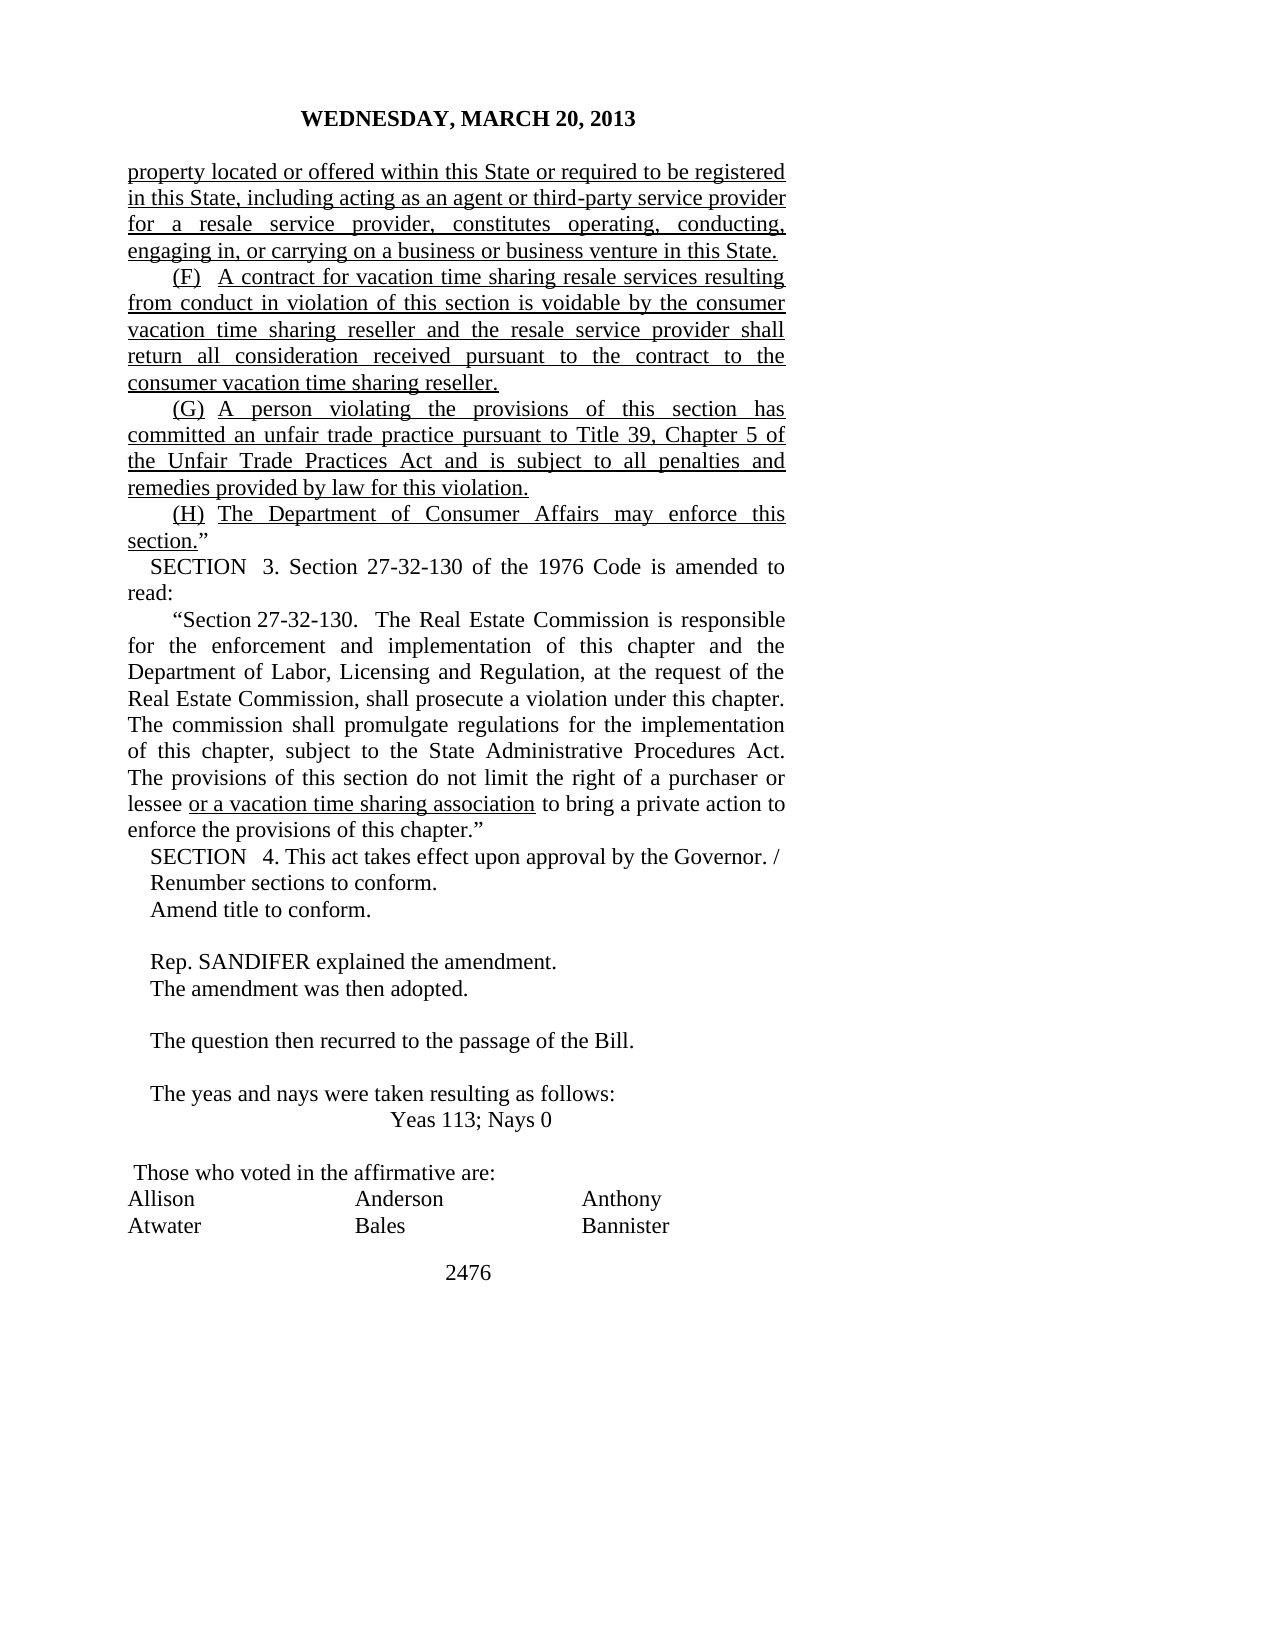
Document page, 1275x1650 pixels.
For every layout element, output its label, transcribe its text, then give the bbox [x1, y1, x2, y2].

table_cell Bannister [570, 1212, 797, 1238]
text (H) The Department of Consumer Affairs may enforce this section.” [127, 500, 786, 553]
text SECTION 3. Section 27-32-130 of the 1976 Code is amended to read: [127, 553, 786, 606]
text The yeas and nays were taken resulting as follows: [127, 1080, 786, 1106]
table_header Anderson [343, 1186, 570, 1212]
table_cell Atwater [116, 1212, 343, 1238]
text (F) A contract for vacation time sharing resale services resulting from conduct in violation of this section is voidable by the consumer vacation time sharing reseller and the resale service provider shall return all consideration received pursuant to the contract to the consumer vacation time sharing reseller. [127, 366, 786, 395]
text Those who voted in the affirmative are: [127, 1159, 786, 1186]
text (G) A person violating the provisions of this section has committed an unfair trade practice pursuant to Title 39, Chapter 5 of the Unfair Trade Practices Act and is subject to all penalties and remedies provided by law for this violation. [127, 395, 786, 444]
text The question then recurred to the passage of the Bill. [127, 1027, 786, 1054]
text Amend title to conform. [127, 896, 786, 922]
table_cell Bales [343, 1212, 570, 1238]
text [127, 158, 786, 181]
text Rep. SANDIFER explained the amendment. [127, 948, 786, 975]
text The amendment was then adopted. [127, 975, 786, 1001]
text (F) A contract for vacation time sharing resale services resulting from conduct in violation of this section is voidable by the consumer vacation time sharing reseller and the resale service provider shall return all consideration received pursuant to the contract to the consumer vacation time sharing reseller. [127, 263, 786, 312]
text Yeas 113; Nays 0 [127, 1106, 786, 1133]
text (G) A person violating the provisions of this section has committed an unfair trade practice pursuant to Title 39, Chapter 5 of the Unfair Trade Practices Act and is subject to all penalties and remedies provided by law for this violation. [127, 445, 786, 470]
table_header Allison [116, 1186, 343, 1212]
text (F) A contract for vacation time sharing resale services resulting from conduct in violation of this section is voidable by the consumer vacation time sharing reseller and the resale service provider shall return all consideration received pursuant to the contract to the consumer vacation time sharing reseller. [127, 313, 786, 365]
table_header Anthony [570, 1186, 797, 1212]
text SECTION 4. This act takes effect upon approval by the Governor. / [127, 843, 786, 869]
text (G) A person violating the provisions of this section has committed an unfair trade practice pursuant to Title 39, Chapter 5 of the Unfair Trade Practices Act and is subject to all penalties and remedies provided by law for this violation. [127, 471, 786, 500]
text Renumber sections to conform. [127, 869, 786, 896]
text “Section 27-32-130. The Real Estate Commission is responsible for the enforcement and implementation of this chapter and the Department of Labor, Licensing and Regulation, at the request of the Real Estate Commission, shall prosecute a violation under this chapter. The commission shall promulgate regulations for the implementation of this chapter, subject to the State Administrative Procedures Act. The provisions of this section do not limit the right of a purchaser or lessee or a vacation time sharing association to bring a private action to enforce the provisions of this chapter.” [127, 606, 786, 843]
